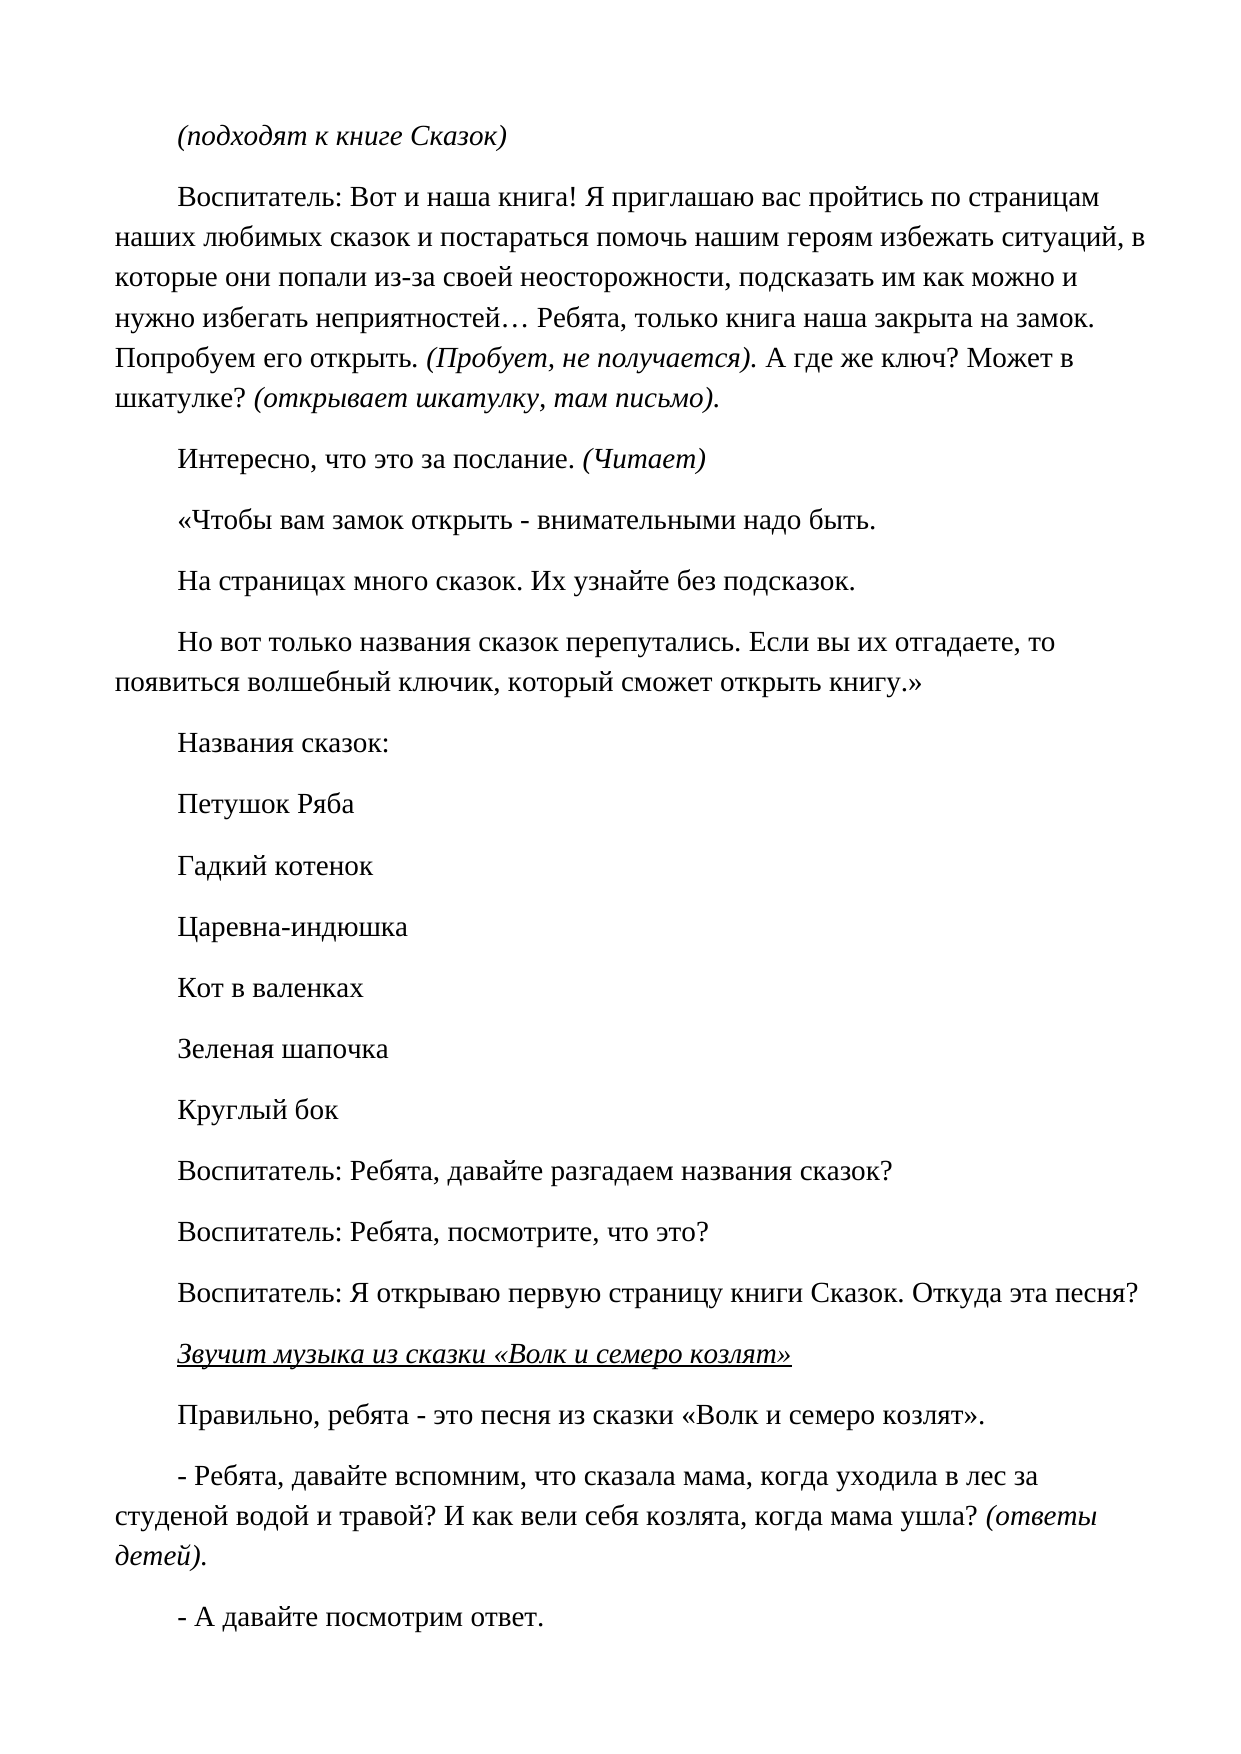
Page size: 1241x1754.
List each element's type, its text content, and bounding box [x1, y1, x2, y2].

text Кот в валенках [114, 970, 1152, 1003]
text Звучит музыка из сказки «Волк и семеро козлят» [114, 1336, 1152, 1369]
text Петушок Ряба [114, 787, 1152, 820]
text Правильно, ребята - это песня из сказки «Волк и семеро козлят». [114, 1397, 1152, 1431]
text Но вот только названия сказок перепутались. Если вы их отгадаете, то появиться волшебный ключик, который сможет открыть книгу.» [114, 624, 1152, 698]
text Воспитатель: Ребята, посмотрите, что это? [114, 1214, 1152, 1247]
text Интересно, что это за послание. (Читает) [114, 441, 1152, 475]
text (подходят к книге Сказок) [114, 118, 1152, 152]
text Воспитатель: Вот и наша книга! Я приглашаю вас пройтись по страницам наших любимых сказок и постараться помочь нашим героям избежать ситуаций, в которые они попали из-за своей неосторожности, подсказать им как можно и нужно избегать неприятностей… Ребята, только книга наша закрыта на замок. Попробуем его открыть. (Пробует, не получается). А где же ключ? Может в шкатулке? (открывает шкатулку, там письмо). [114, 179, 1152, 414]
text Воспитатель: Я открываю первую страницу книги Сказок. Откуда эта песня? [114, 1275, 1152, 1308]
text Гадкий котенок [114, 848, 1152, 881]
text - А давайте посмотрим ответ. [114, 1599, 1152, 1633]
text Царевна-индюшка [114, 909, 1152, 942]
text Воспитатель: Ребята, давайте разгадаем названия сказок? [114, 1153, 1152, 1186]
text - Ребята, давайте вспомним, что сказала мама, когда уходила в лес за студеной водой и травой? И как вели себя козлята, когда мама ушла? (ответы детей). [114, 1458, 1152, 1572]
text Названия сказок: [114, 726, 1152, 759]
text Круглый бок [114, 1092, 1152, 1125]
text «Чтобы вам замок открыть - внимательными надо быть. [114, 502, 1152, 536]
text Зеленая шапочка [114, 1031, 1152, 1064]
text На страницах много сказок. Их узнайте без подсказок. [114, 563, 1152, 597]
